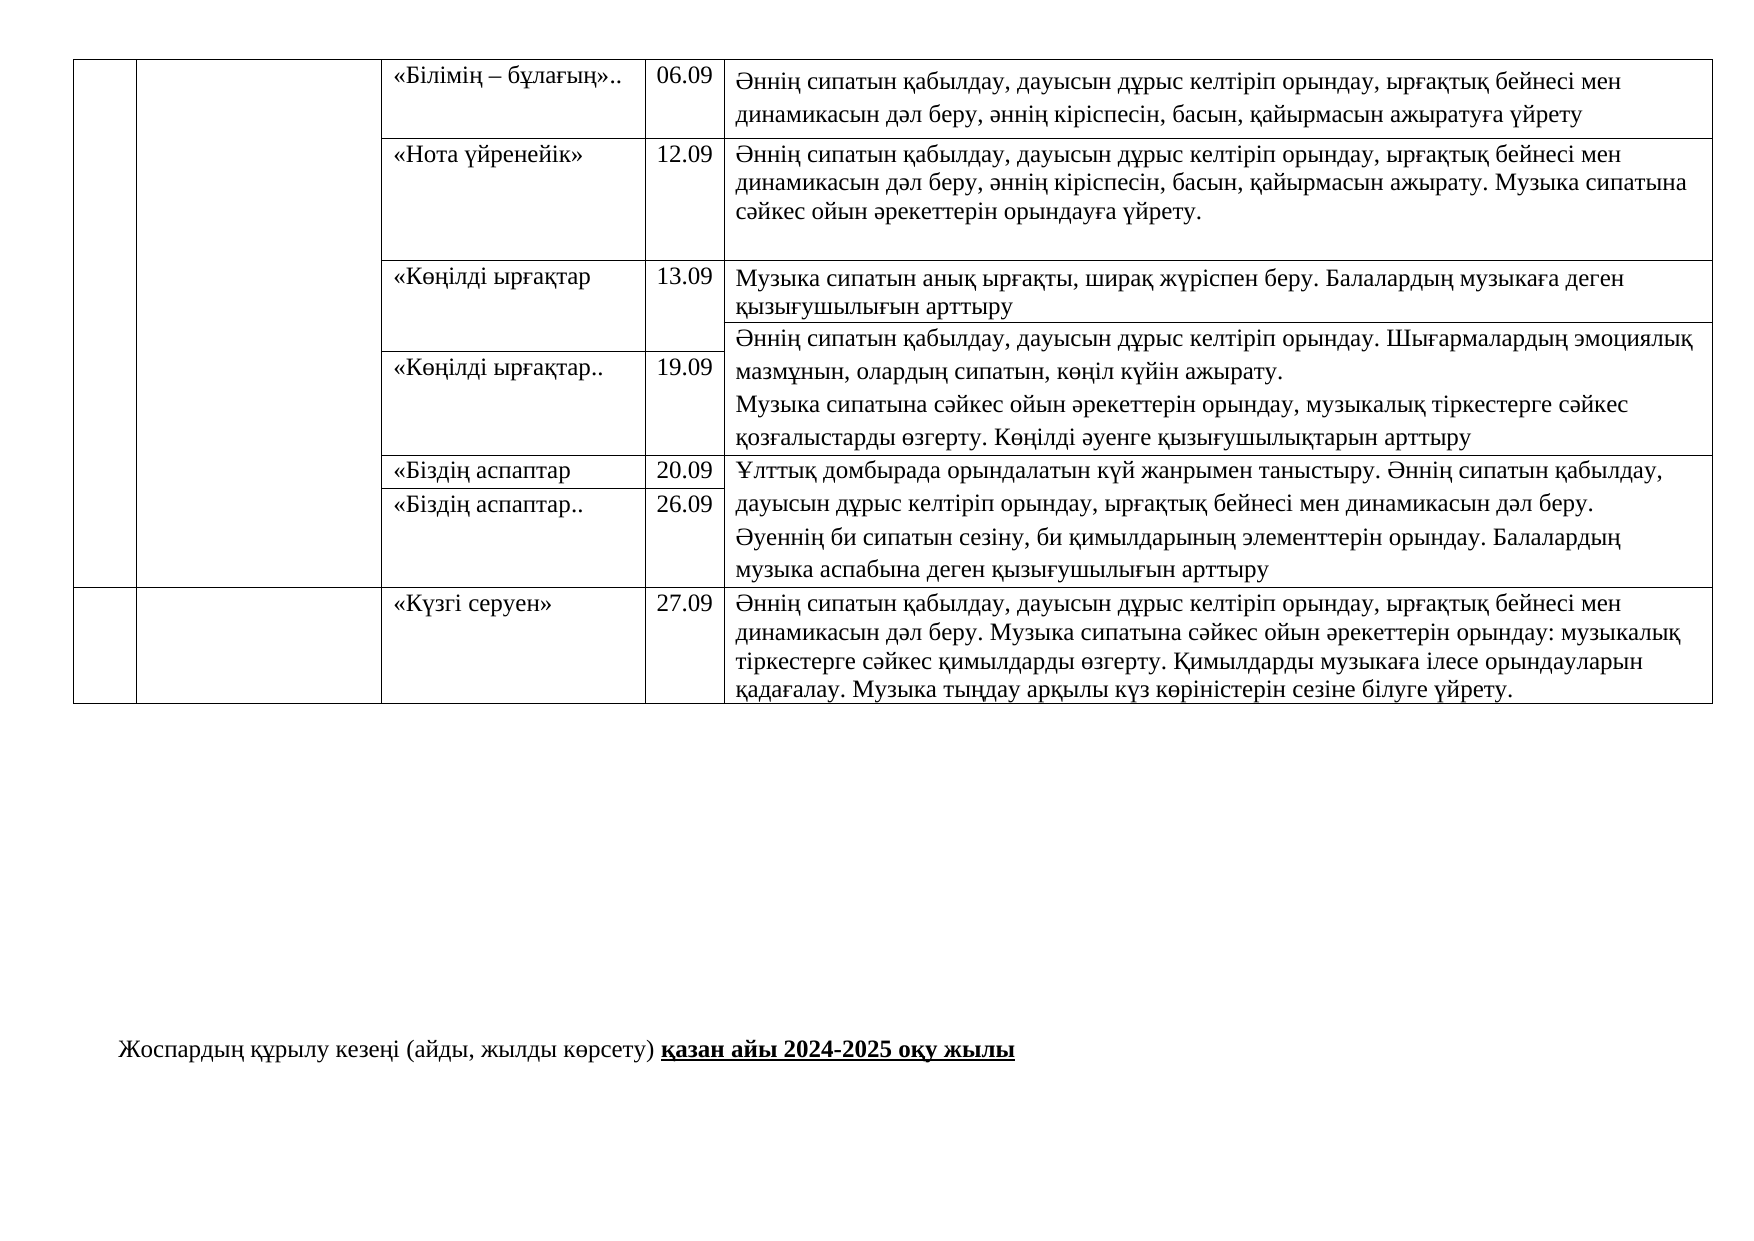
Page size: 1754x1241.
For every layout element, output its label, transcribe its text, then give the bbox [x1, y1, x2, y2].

table_cell 12.09 [646, 139, 724, 260]
table_cell 06.09 [646, 60, 724, 138]
table_cell Әннің сипатын қабылдау, дауысын дұрыс келтіріп орындау, ырғақтық бейнесі мен динамикасын дәл беру, әннің кіріспесін, басын, қайырмасын ажыратуға үйрету [725, 60, 1712, 138]
table_cell 26.09 [646, 489, 724, 587]
table_cell 20.09 [646, 456, 724, 488]
table_cell «Нота үйренейік» [382, 139, 645, 260]
table_cell «Күзгі серуен» [382, 588, 645, 703]
table_cell Әннің сипатын қабылдау, дауысын дұрыс келтіріп орындау, ырғақтық бейнесі мен динамикасын дәл беру, әннің кіріспесін, басын, қайырмасын ажырату. Музыка сипатына сәйкес ойын әрекеттерін орындауға үйрету. [725, 139, 1712, 260]
table_cell «Біздің аспаптар [382, 456, 645, 488]
table_cell Музыка сипатын анық ырғақты, ширақ жүріспен беру. Балалардың музыкаға деген қызығушылығын арттыру [725, 261, 1712, 322]
table_cell «Біздің аспаптар.. [382, 489, 645, 587]
table_cell «Білімің – бұлағың».. [382, 60, 645, 138]
table_cell «Көңілді ырғақтар.. [382, 352, 645, 454]
table_cell 13.09 [646, 261, 724, 351]
table_cell 19.09 [646, 352, 724, 454]
text Жоспардың құрылу кезеңі (айды, жылды көрсету) қазан айы 2024-2025 оқу жылы [118, 1034, 1636, 1063]
table_cell [74, 588, 136, 703]
table_cell Әннің сипатын қабылдау, дауысын дұрыс келтіріп орындау, ырғақтық бейнесі мен динамикасын дәл беру. Музыка сипатына сәйкес ойын әрекеттерін орындау: музыкалық тіркестерге сәйкес қимылдарды өзгерту. Қимылдарды музыкаға ілесе орындауларын қадағалау. Музыка тыңдау арқылы күз көріністерін сезіне білуге үйрету. [725, 588, 1712, 703]
table_cell 27.09 [646, 588, 724, 703]
table_cell Ұлттық домбырада орындалатын күй жанрымен таныстыру. Әннің сипатын қабылдау, дауысын дұрыс келтіріп орындау, ырғақтық бейнесі мен динамикасын дәл беру. Әуеннің би сипатын сезіну, би қимылдарының элементтерін орындау. Балалардың музыка аспабына деген қызығушылығын арттыру [725, 456, 1712, 587]
table_cell Әннің сипатын қабылдау, дауысын дұрыс келтіріп орындау. Шығармалардың эмоциялық мазмұнын, олардың сипатын, көңіл күйін ажырату. Музыка сипатына сәйкес ойын әрекеттерін орындау, музыкалық тіркестерге сәйкес қозғалыстарды өзгерту. Көңілді әуенге қызығушылықтарын арттыру [725, 323, 1712, 454]
table_cell «Көңілді ырғақтар [382, 261, 645, 351]
table_cell [137, 588, 381, 703]
